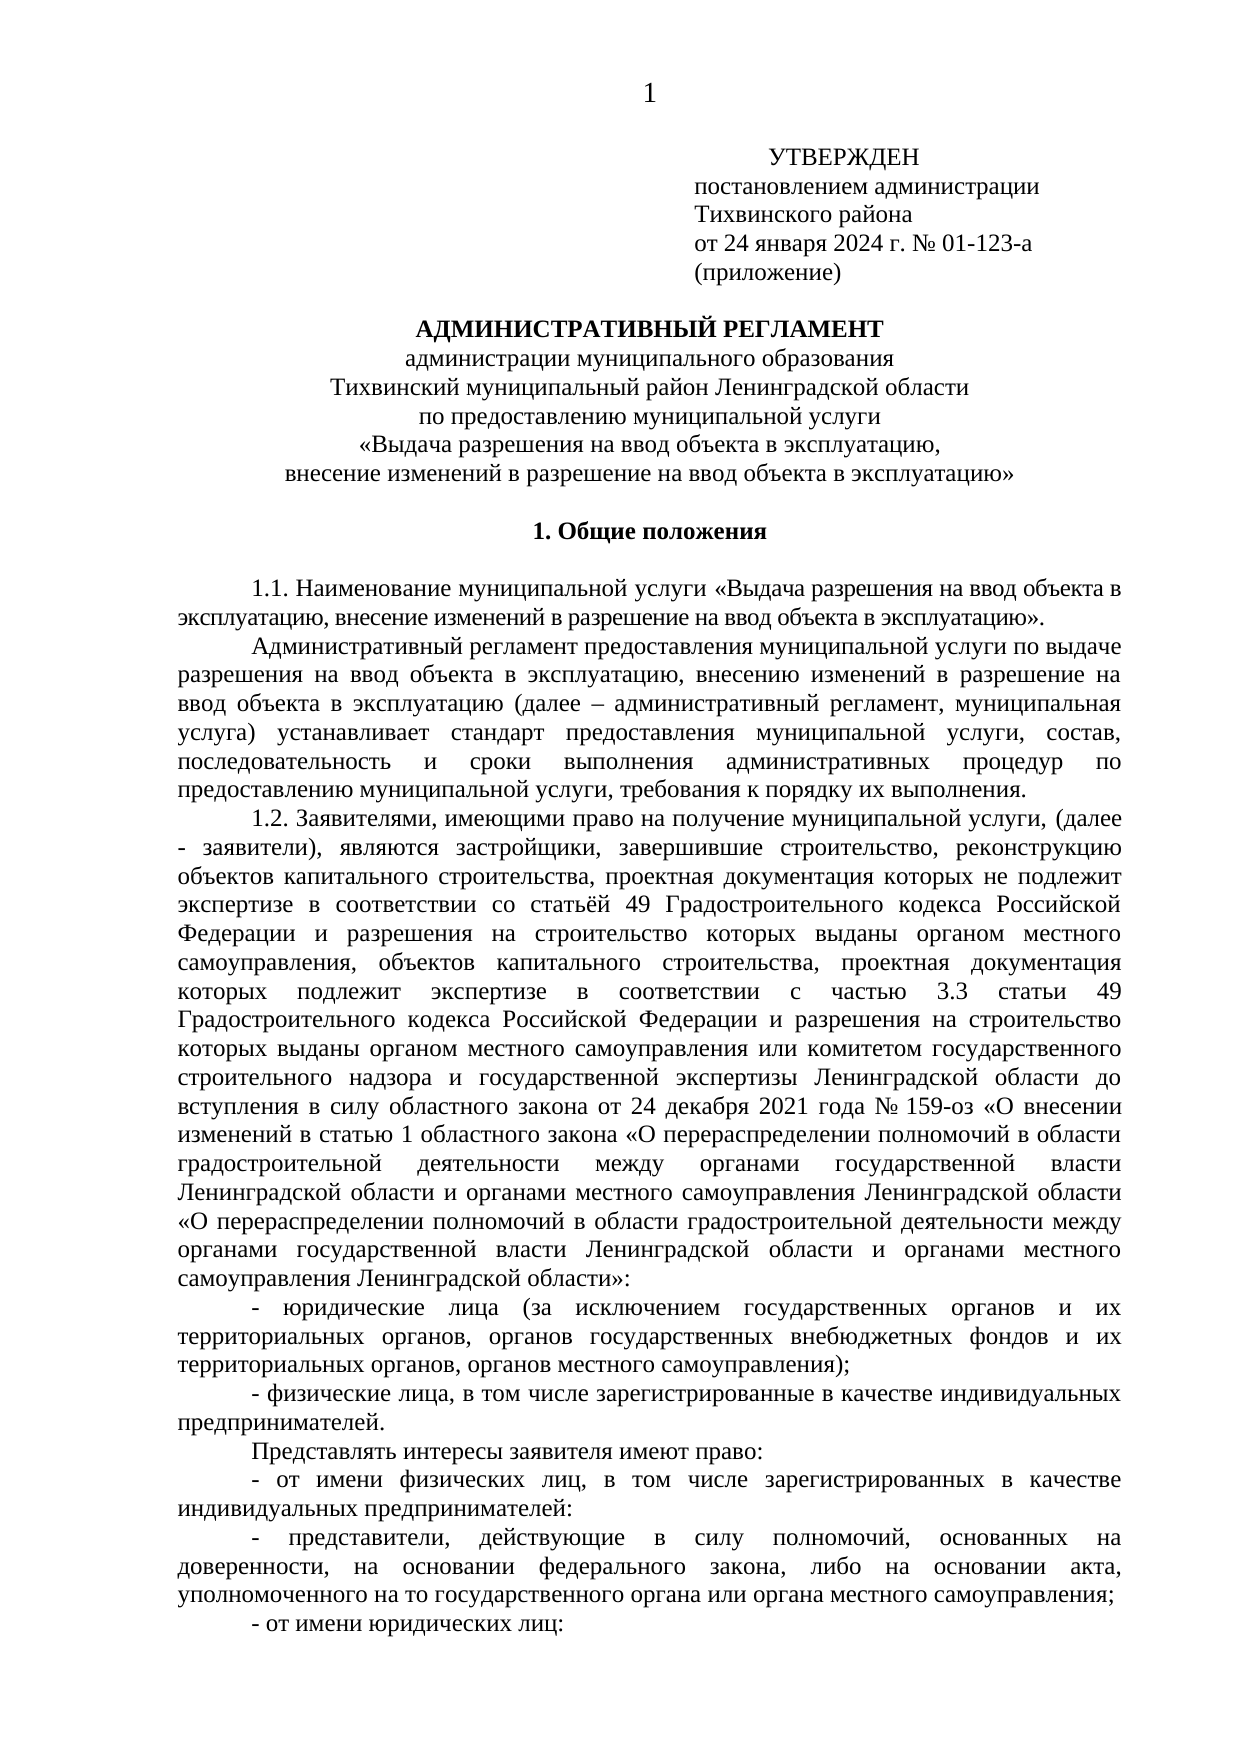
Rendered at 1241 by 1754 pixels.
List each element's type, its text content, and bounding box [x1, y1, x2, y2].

text Административный регламент предоставления муниципальной услуги по выдаче разрешения на ввод объекта в эксплуатацию, внесению изменений в разрешение на ввод объекта в эксплуатацию (далее – административный регламент, муниципальная услуга) устанавливает стандарт предоставления муниципальной услуги, состав, последовательность и сроки выполнения административных процедур по предоставлению муниципальной услуги, требования к порядку их выполнения. [177, 631, 1122, 803]
text постановлением администрации [694, 171, 1122, 199]
text УТВЕРЖДЕН [694, 142, 1122, 171]
text 1.1. Наименование муниципальной услуги «Выдача разрешения на ввод объекта в эксплуатацию, внесение изменений в разрешение на ввод объекта в эксплуатацию». [177, 573, 1122, 631]
text от 24 января 2024 г. № 01-123-а [694, 228, 1122, 257]
text 1.2. Заявителями, имеющими право на получение муниципальной услуги, (далее - заявители), являются застройщики, завершившие строительство, реконструкцию объектов капитального строительства, проектная документация которых не подлежит экспертизе в соответствии со статьёй 49 Градостроительного кодекса Российской Федерации и разрешения на строительство которых выданы органом местного самоуправления, объектов капитального строительства, проектная документация которых подлежит экспертизе в соответствии с частью 3.3 статьи 49 Градостроительного кодекса Российской Федерации и разрешения на строительство которых выданы органом местного самоуправления или комитетом государственного строительного надзора и государственной экспертизы Ленинградской области до вступления в силу областного закона от 24 декабря 2021 года № 159-оз «О внесении изменений в статью 1 областного закона «О перераспределении полномочий в области градостроительной деятельности между органами государственной власти Ленинградской области и органами местного самоуправления Ленинградской области «О перераспределении полномочий в области градостроительной деятельности между органами государственной власти Ленинградской области и органами местного самоуправления Ленинградской области»: [177, 803, 1122, 1292]
text - юридические лица (за исключением государственных органов и их территориальных органов, органов государственных внебюджетных фондов и их территориальных органов, органов местного самоуправления); [177, 1292, 1122, 1378]
text - представители, действующие в силу полномочий, основанных на доверенности, на основании федерального закона, либо на основании акта, уполномоченного на то государственного органа или органа местного самоуправления; [177, 1522, 1122, 1608]
text (приложение) [694, 257, 1122, 286]
text Представлять интересы заявителя имеют право: [177, 1436, 1122, 1464]
text АДМИНИСТРАТИВНЫЙ РЕГЛАМЕНТ администрации муниципального образования Тихвинский муниципальный район Ленинградской области по предоставлению муниципальной услуги «Выдача разрешения на ввод объекта в эксплуатацию, [177, 314, 1122, 458]
text - физические лица, в том числе зарегистрированные в качестве индивидуальных предпринимателей. [177, 1378, 1122, 1436]
text внесение изменений в разрешение на ввод объекта в эксплуатацию» [177, 458, 1122, 487]
text Тихвинского района [694, 199, 1122, 228]
text 1. Общие положения [177, 516, 1122, 544]
text - от имени физических лиц, в том числе зарегистрированных в качестве индивидуальных предпринимателей: [177, 1464, 1122, 1522]
text - от имени юридических лиц: [177, 1608, 1122, 1637]
